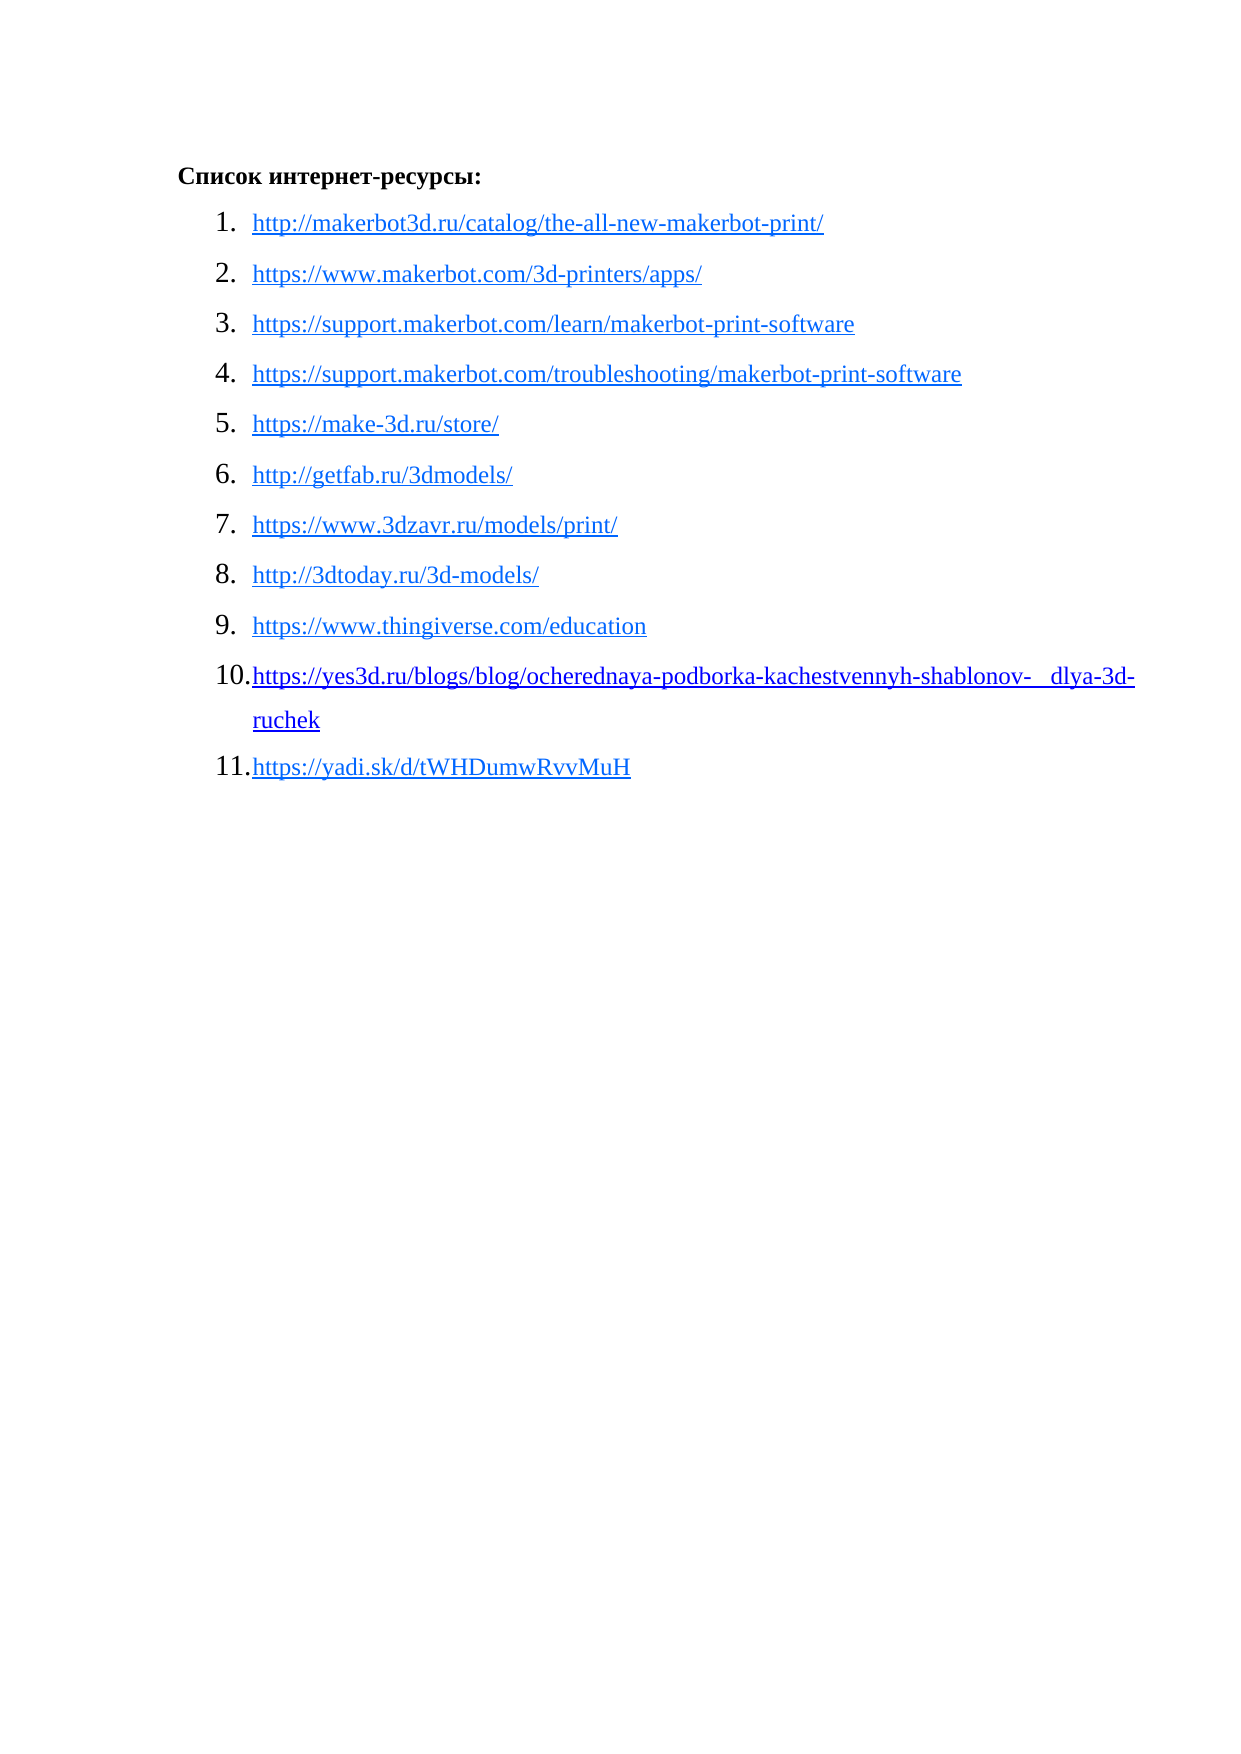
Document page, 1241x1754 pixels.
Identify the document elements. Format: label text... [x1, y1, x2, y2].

text Список интернет-ресурсы: [177, 161, 1152, 190]
list https://support.makerbot.com/troubleshooting/makerbot-print-software [215, 355, 1152, 389]
list http://3dtoday.ru/3d-models/ [215, 557, 1152, 590]
list https://www.3dzavr.ru/models/print/ [215, 506, 1152, 540]
list http://getfab.ru/3dmodels/ [215, 456, 1152, 489]
list https://www.makerbot.com/3d-printers/apps/ [215, 255, 1152, 288]
list https://make-3d.ru/store/ [215, 406, 1152, 439]
list https://yadi.sk/d/tWHDumwRvvMuH [215, 748, 1152, 782]
list https://support.makerbot.com/learn/makerbot-print-software [215, 305, 1152, 338]
list https://yes3d.ru/blogs/blog/ocherednaya-podborka-kachestvennyh-shablonov- dlya-3d-ruchek [215, 657, 1152, 734]
list https://www.thingiverse.com/education [215, 607, 1152, 640]
list http://makerbot3d.ru/catalog/the-all-new-makerbot-print/ [215, 204, 1152, 238]
